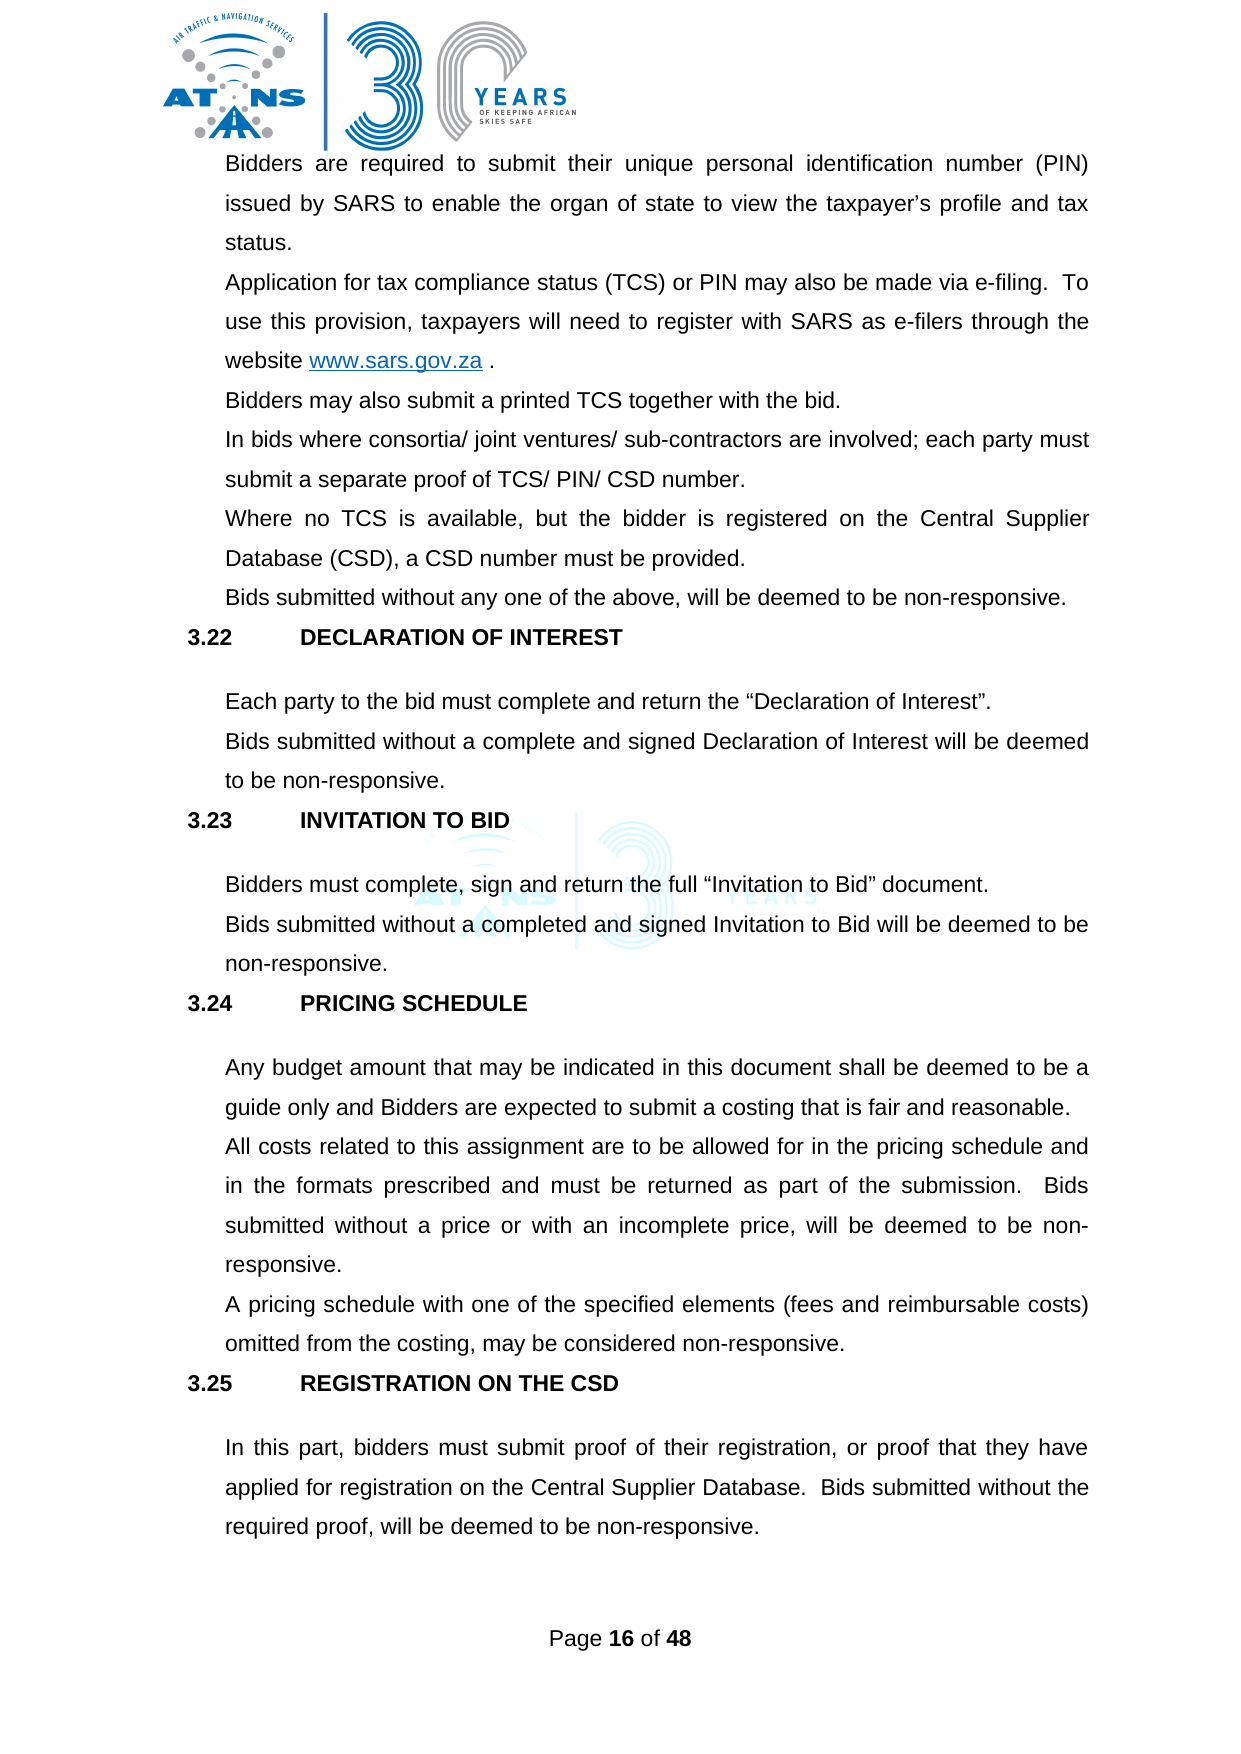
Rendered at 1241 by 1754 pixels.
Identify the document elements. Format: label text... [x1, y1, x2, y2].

text Application for tax compliance status (TCS) or PIN may also be made via e-filing. To use this provision, taxpayers will need to register with SARS as e-filers through the website www.sars.gov.za . [225, 268, 1090, 374]
text Bids submitted without a complete and signed Declaration of Interest will be deemed to be non-responsive. [225, 728, 1090, 793]
text Bidders are required to submit their unique personal identification number (PIN) issued by SARS to enable the organ of state to view the taxpayer’s profile and tax status. [225, 150, 1090, 255]
text In this part, bidders must submit proof of their registration, or proof that they have applied for registration on the Central Supplier Database. Bids submitted without the required proof, will be deemed to be non-responsive. [225, 1434, 1090, 1540]
text Bidders may also submit a printed TCS together with the bid. [225, 387, 1090, 413]
list PRICING SCHEDULE [187, 989, 1090, 1016]
list REGISTRATION ON THE CSD [187, 1370, 1090, 1396]
text Where no TCS is available, but the bidder is registered on the Central Supplier Database (CSD), a CSD number must be provided. [225, 505, 1090, 571]
picture [150, 0, 588, 156]
text Bids submitted without any one of the above, will be deemed to be non-responsive. [225, 584, 1090, 611]
text Bids submitted without a completed and signed Invitation to Bid will be deemed to be non-responsive. [225, 911, 1090, 976]
text All costs related to this assignment are to be allowed for in the pricing schedule and in the formats prescribed and must be returned as part of the submission. Bids submitted without a price or with an incomplete price, will be deemed to be non-responsive. [225, 1133, 1090, 1278]
text Any budget amount that may be indicated in this document shall be deemed to be a guide only and Bidders are expected to submit a costing that is fair and reasonable. [225, 1054, 1090, 1120]
list DECLARATION OF INTEREST [187, 624, 1090, 650]
text Bidders must complete, sign and return the full “Invitation to Bid” document. [225, 871, 1090, 897]
text In bids where consortia/ joint ventures/ sub-contractors are involved; each party must submit a separate proof of TCS/ PIN/ CSD number. [225, 426, 1090, 492]
list INVITATION TO BID [187, 807, 1090, 833]
text A pricing schedule with one of the specified elements (fees and reimbursable costs) omitted from the costing, may be considered non-responsive. [225, 1291, 1090, 1357]
text Each party to the bid must complete and return the “Declaration of Interest”. [225, 688, 1090, 714]
